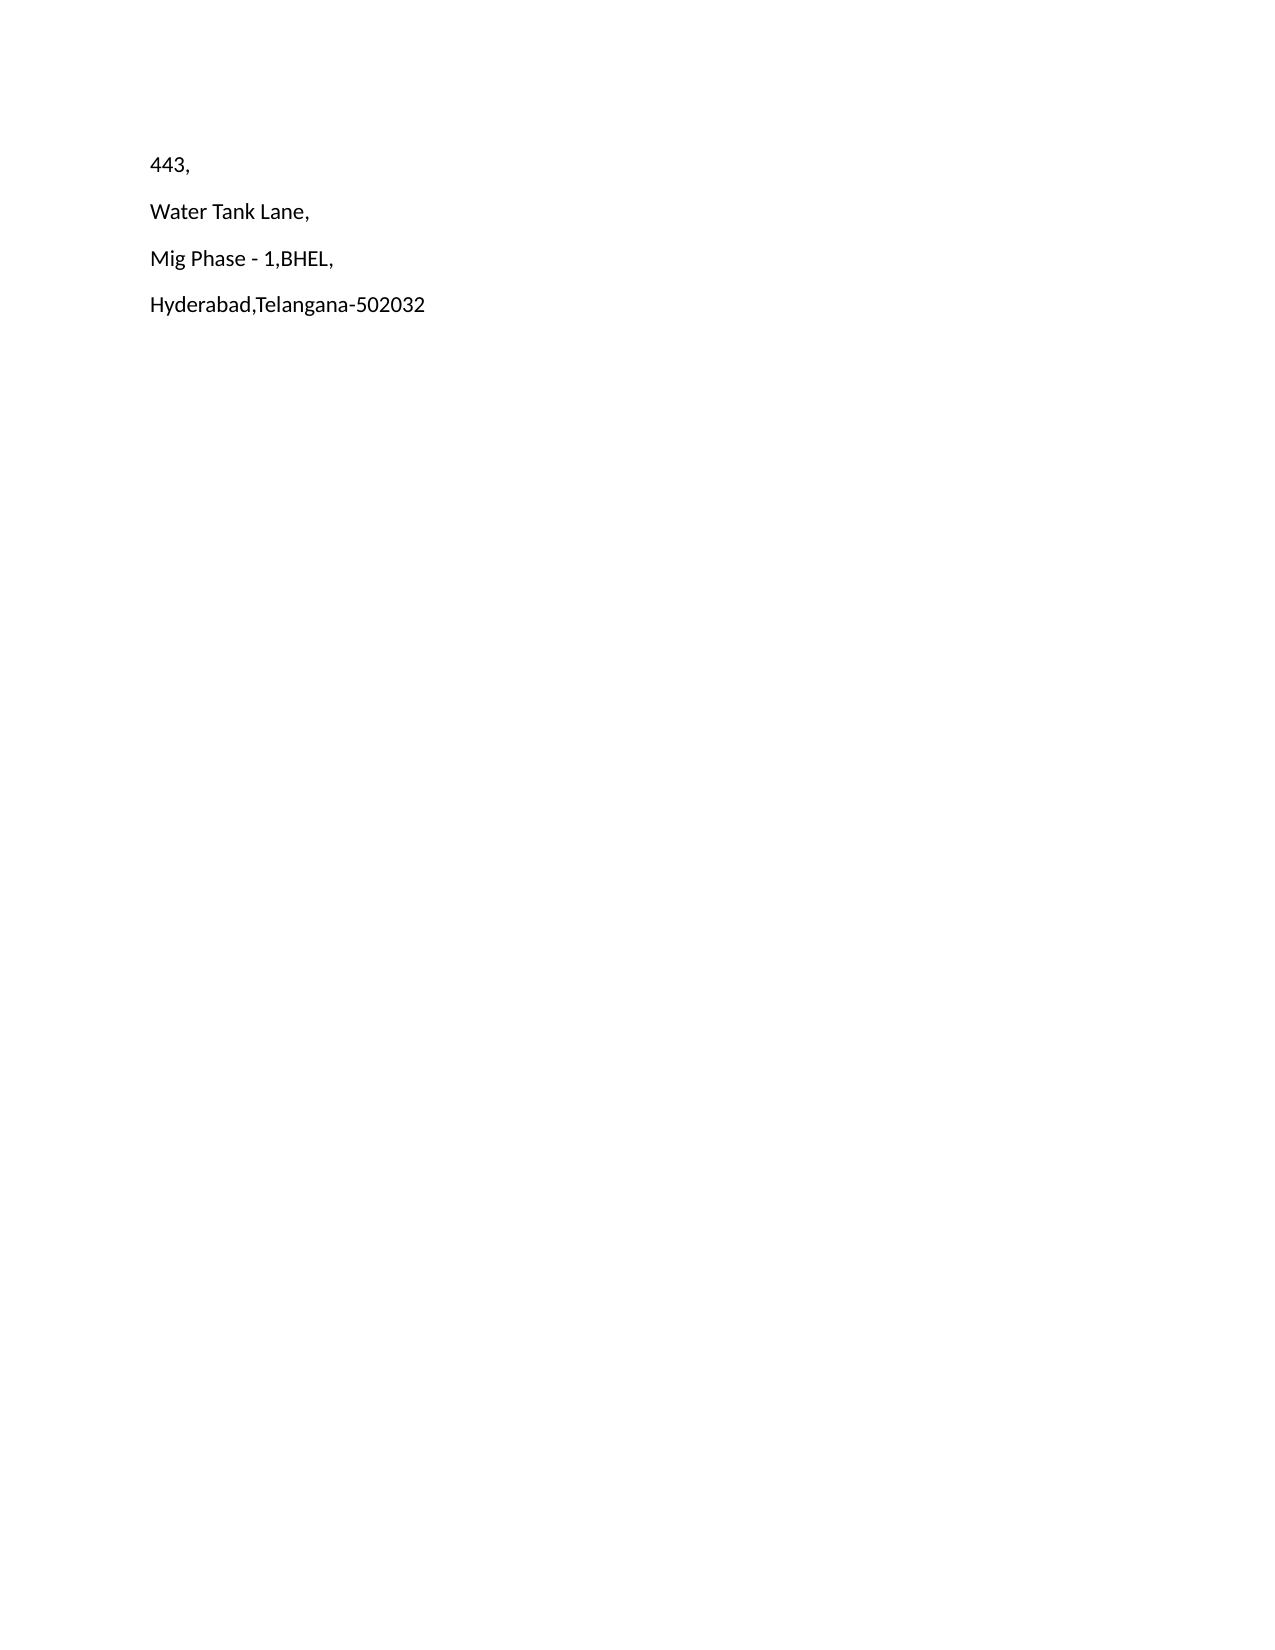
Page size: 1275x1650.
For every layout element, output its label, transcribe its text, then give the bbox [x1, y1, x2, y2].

text Hyderabad,Telangana-502032 [150, 291, 1125, 319]
text Water Tank Lane, [150, 197, 1125, 225]
text 443, [150, 150, 1125, 178]
text Mig Phase - 1,BHEL, [150, 244, 1125, 272]
